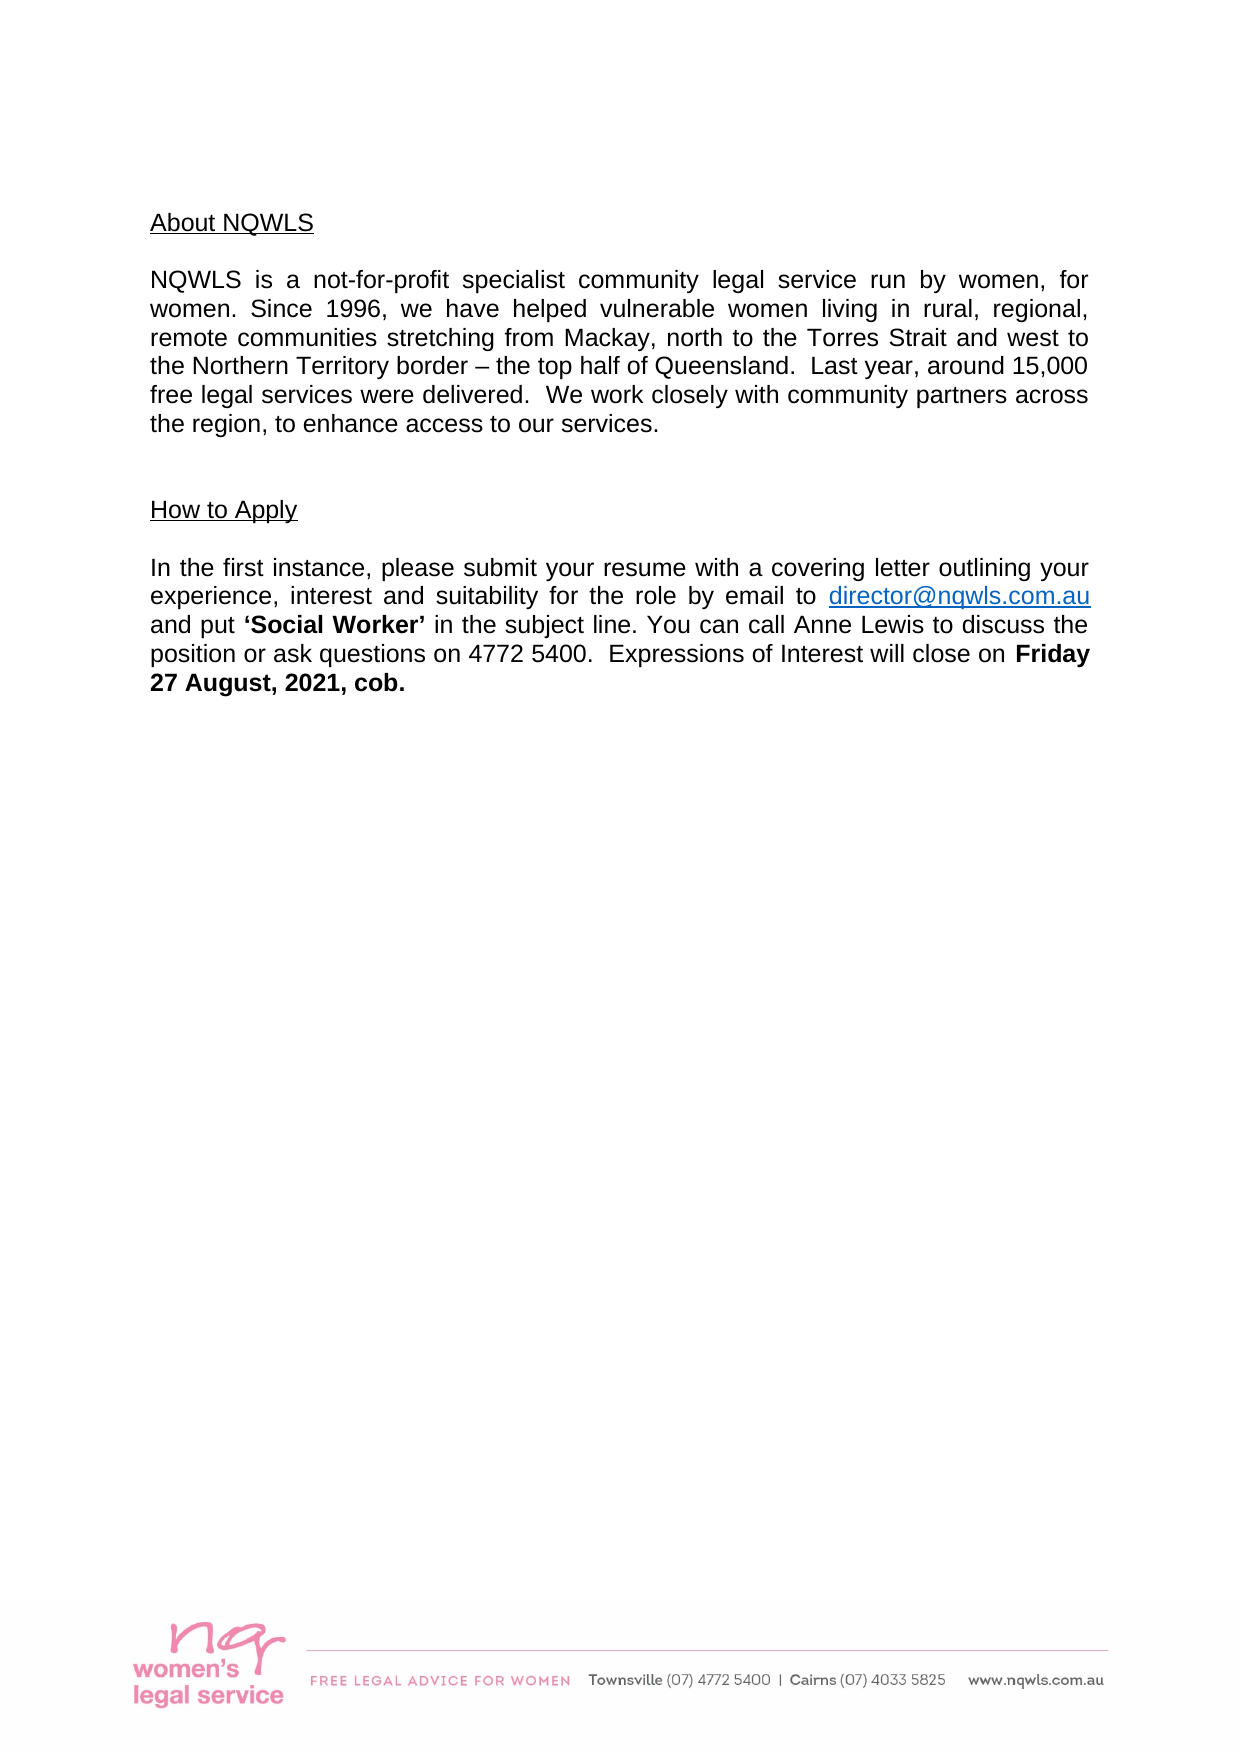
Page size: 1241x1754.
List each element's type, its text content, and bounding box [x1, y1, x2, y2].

text About NQWLS [150, 207, 1090, 236]
text NQWLS is a not-for-profit specialist community legal service run by women, for women. Since 1996, we have helped vulnerable women living in rural, regional, remote communities stretching from Mackay, north to the Torres Strait and west to the Northern Territory border – the top half of Queensland. Last year, around 15,000 free legal services were delivered. We work closely with community partners across the region, to enhance access to our services. [150, 265, 1090, 437]
text How to Apply [150, 495, 1090, 524]
text In the first instance, please submit your resume with a covering letter outlining your experience, interest and suitability for the role by email to director@nqwls.com.au and put ‘Social Worker’ in the subject line. You can call Anne Lewis to discuss the position or ask questions on 4772 5400. Expressions of Interest will close on Friday 27 August, 2021, cob. [150, 524, 1090, 696]
picture [0, 1601, 1240, 1754]
